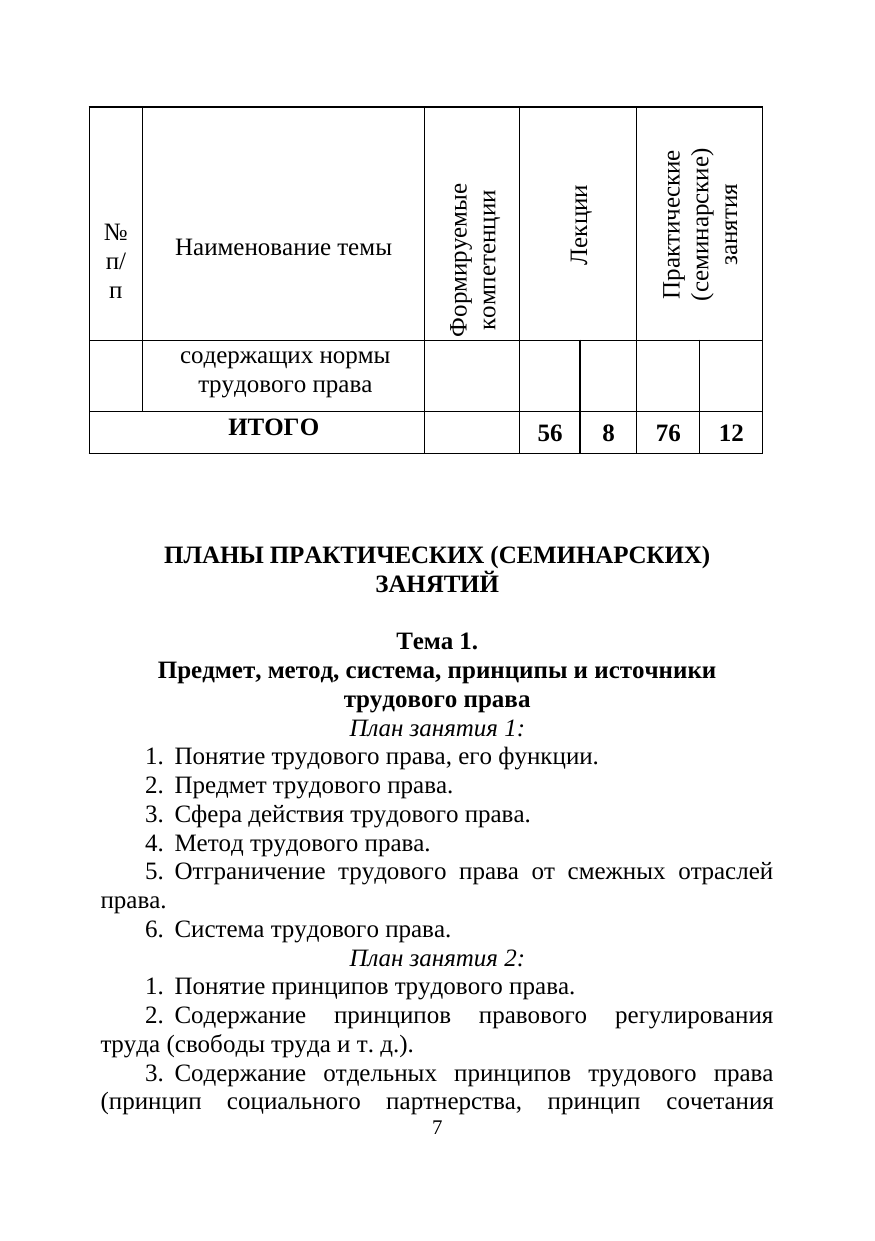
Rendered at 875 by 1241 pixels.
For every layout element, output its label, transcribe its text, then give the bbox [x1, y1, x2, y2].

list Система трудового права. [100, 914, 774, 943]
table_cell 12 [700, 412, 762, 453]
table_cell 8 [581, 412, 636, 453]
list Отграничение трудового права от смежных отраслей права. [100, 856, 774, 914]
list Понятие трудового права, его функции. [100, 741, 774, 770]
list Понятие принципов трудового права. [100, 971, 774, 1000]
table_cell [425, 412, 519, 453]
table_cell 11 [90, 341, 142, 411]
text План занятия 2: [100, 943, 774, 971]
table_cell 2 [700, 341, 762, 411]
text ПЛАНЫ ПРАКТИЧЕСКИХ (СЕМИНАРСКИХ) [100, 540, 774, 569]
text ЗАНЯТИЙ [100, 569, 774, 598]
text План занятия 1: [100, 713, 774, 741]
table_cell 8 [637, 341, 699, 411]
text Тема 1. [100, 626, 774, 655]
text Предмет, метод, система, принципы и источники трудового права [100, 655, 774, 713]
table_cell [425, 341, 519, 411]
list Метод трудового права. [100, 828, 774, 856]
table_header № п/п [90, 108, 142, 340]
list Предмет трудового права. [100, 770, 774, 799]
table_header Наименование темы [143, 108, 424, 340]
table_cell 76 [637, 412, 699, 453]
list Сфера действия трудового права. [100, 799, 774, 828]
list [100, 1058, 774, 1115]
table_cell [143, 341, 424, 411]
table_header Формируемые компетенции [425, 108, 519, 340]
table_cell ИТОГО [90, 412, 424, 453]
list Содержание принципов правового регулирования труда (свободы труда и т. д.). [100, 1000, 774, 1058]
table_header Лекции [520, 108, 636, 339]
table_header Практические (семинарские) занятия [637, 108, 762, 339]
table_cell 2 [581, 341, 636, 411]
table_cell 8 [520, 341, 579, 411]
table_cell 56 [520, 412, 579, 453]
